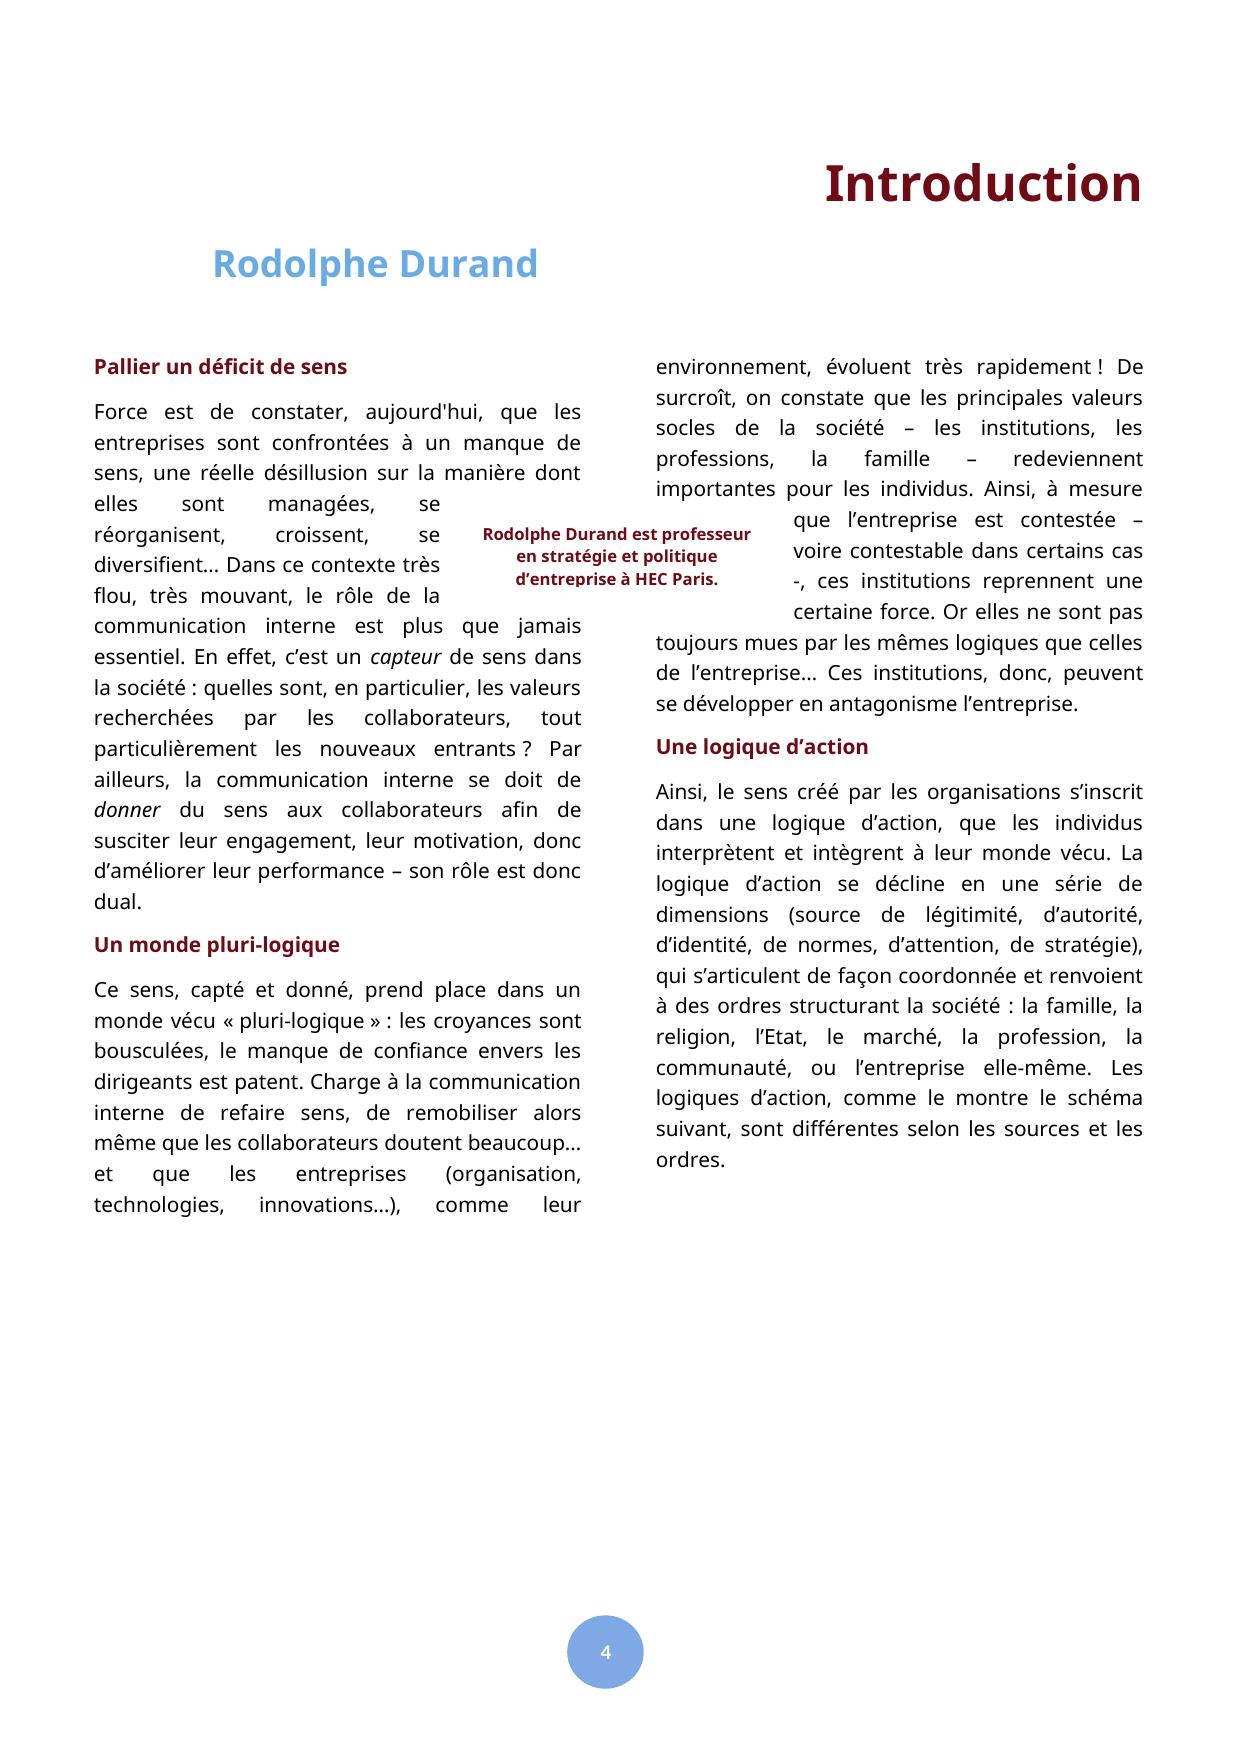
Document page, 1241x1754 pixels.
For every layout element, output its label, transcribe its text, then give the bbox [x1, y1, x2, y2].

text Un monde pluri-logique [94, 930, 582, 959]
text Ce sens, capté et donné, prend place dans un monde vécu « pluri-logique » : les croyances sont bousculées, le manque de confiance envers les dirigeants est patent. Charge à la communication interne de refaire sens, de remobiliser alors même que les collaborateurs doutent beaucoup… et que les entreprises (organisation, technologies, innovations…), comme leur environnement, évoluent très rapidement ! De surcroît, on constate que les principales valeurs socles de la société – les institutions, les professions, la famille – redeviennent importantes pour les individus. Ainsi, à mesure que l’entreprise est contestée – voire contestable dans certains cas -, ces institutions reprennent une certaine force. Or elles ne sont pas toujours mues par les mêmes logiques que celles de l’entreprise… Ces institutions, donc, peuvent se développer en antagonisme l’entreprise. [656, 352, 1144, 717]
text Ce sens, capté et donné, prend place dans un monde vécu « pluri-logique » : les croyances sont bousculées, le manque de confiance envers les dirigeants est patent. Charge à la communication interne de refaire sens, de remobiliser alors même que les collaborateurs doutent beaucoup… et que les entreprises (organisation, technologies, innovations…), comme leur environnement, évoluent très rapidement ! De surcroît, on constate que les principales valeurs socles de la société – les institutions, les professions, la famille – redeviennent importantes pour les individus. Ainsi, à mesure que l’entreprise est contestée – voire contestable dans certains cas -, ces institutions reprennent une certaine force. Or elles ne sont pas toujours mues par les mêmes logiques que celles de l’entreprise… Ces institutions, donc, peuvent se développer en antagonisme l’entreprise. [94, 975, 582, 1218]
text Rodolphe Durand [212, 238, 1144, 289]
text Introduction [94, 148, 1144, 216]
text Ainsi, le sens créé par les organisations s’inscrit dans une logique d’action, que les individus interprètent et intègrent à leur monde vécu. La logique d’action se décline en une série de dimensions (source de légitimité, d’autorité, d’identité, de normes, d’attention, de stratégie), qui s’articulent de façon coordonnée et renvoient à des ordres structurant la société : la famille, la religion, l’Etat, le marché, la profession, la communauté, ou l’entreprise elle-même. Les logiques d’action, comme le montre le schéma suivant, sont différentes selon les sources et les ordres. [656, 777, 1144, 1173]
text Pallier un déficit de sens [94, 352, 582, 381]
text Force est de constater, aujourd'hui, que les entreprises sont confrontées à un manque de sens, une réelle désillusion sur la manière dont elles sont managées, se réorganisent, croissent, se diversifient… Dans ce contexte très flou, très mouvant, le rôle de la communication interne est plus que jamais essentiel. En effet, c’est un capteur de sens dans la société : quelles sont, en particulier, les valeurs recherchées par les collaborateurs, tout particulièrement les nouveaux entrants ? Par ailleurs, la communication interne se doit de donner du sens aux collaborateurs afin de susciter leur engagement, leur motivation, donc d’améliorer leur performance – son rôle est donc dual. [94, 397, 582, 916]
text Une logique d’action [656, 732, 1144, 761]
